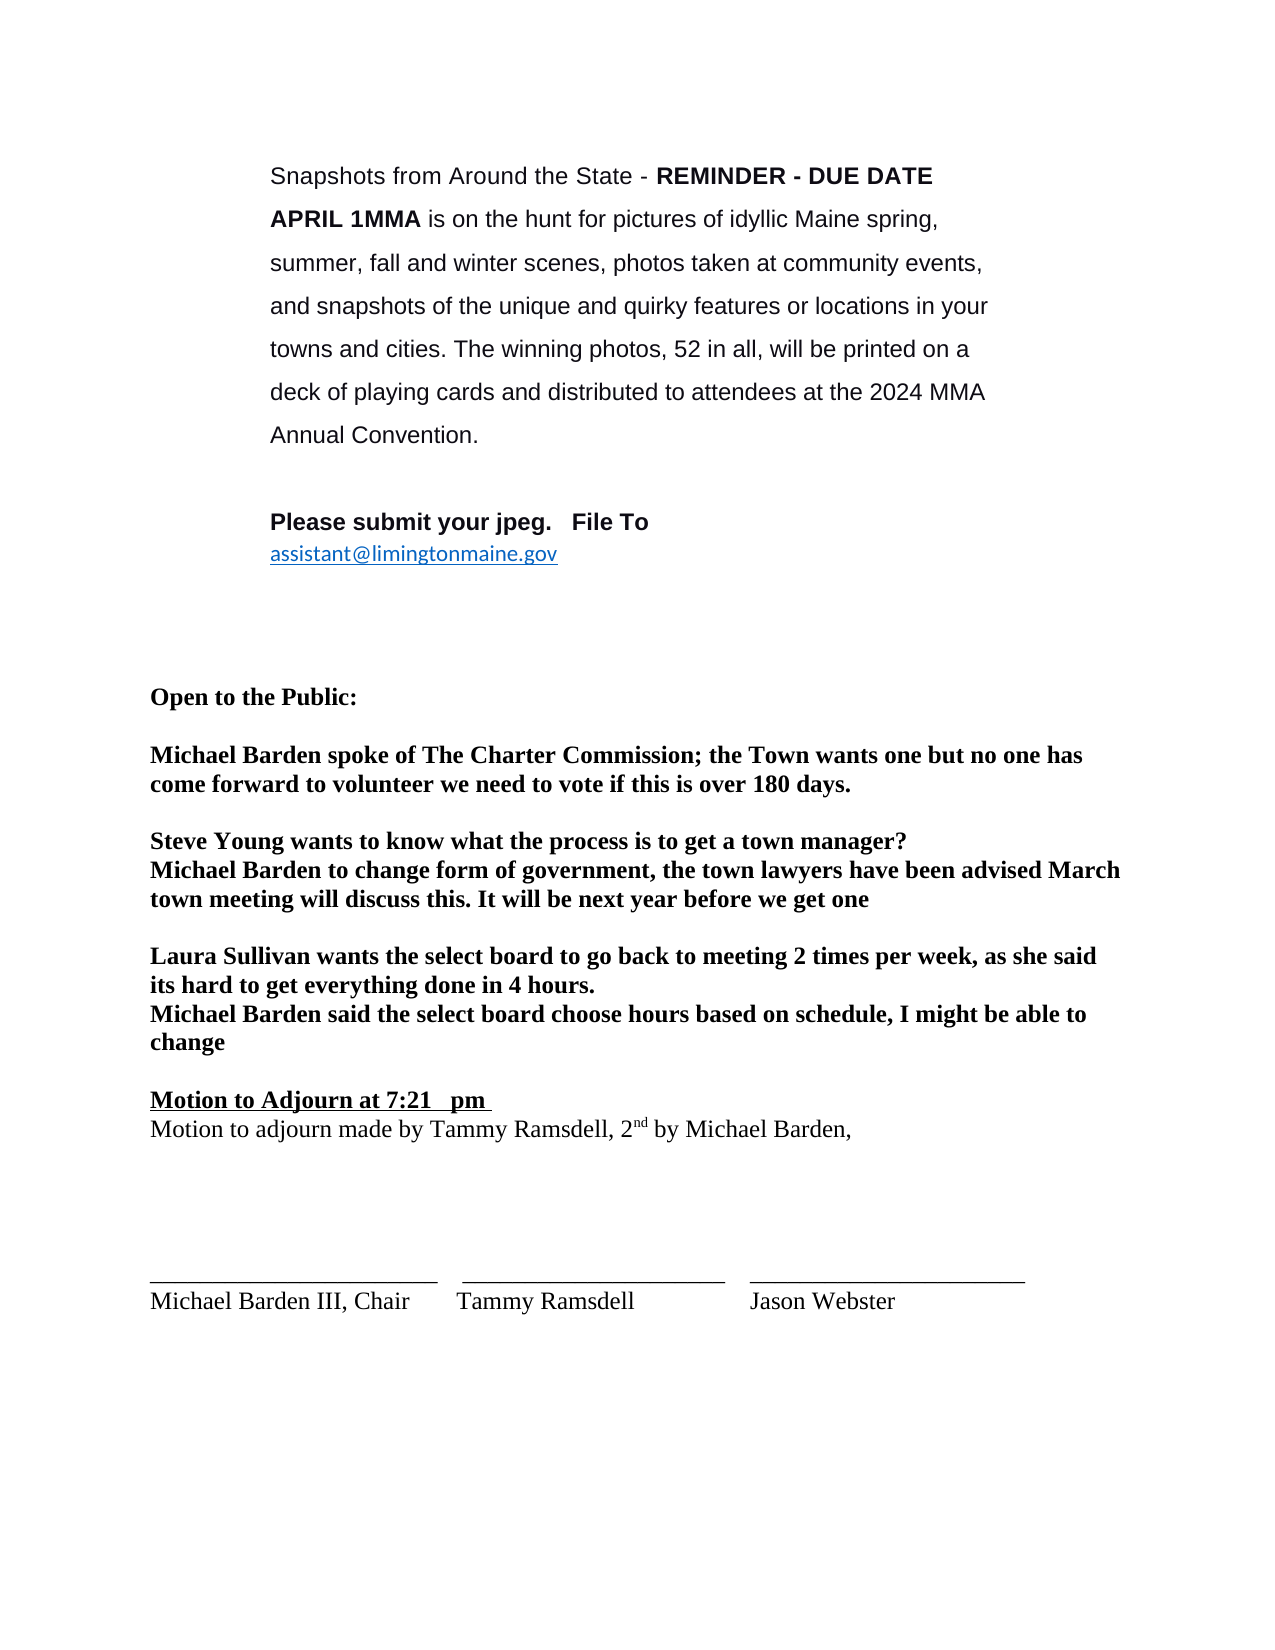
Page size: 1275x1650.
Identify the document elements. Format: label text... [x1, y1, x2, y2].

text Michael Barden to change form of government, the town lawyers have been advised March town meeting will discuss this. It will be next year before we get one [150, 855, 1125, 912]
text _______________________ _____________________ ______________________ [150, 1257, 1125, 1286]
text Michael Barden III, Chair Tammy Ramsdell Jason Webster [150, 1286, 1125, 1315]
text Snapshots from Around the State - REMINDER - DUE DATE APRIL 1MMA is on the hunt for pictures of idyllic Maine spring, summer, fall and winter scenes, photos taken at community events, and snapshots of the unique and quirky features or locations in your towns and cities. The winning photos, 52 in all, will be printed on a deck of playing cards and distributed to attendees at the 2024 MMA Annual Convention. [270, 150, 1005, 453]
text Please submit your jpeg. File To [270, 496, 1005, 539]
text assistant@limingtonmaine.gov [150, 539, 1125, 567]
text Michael Barden spoke of The Charter Commission; the Town wants one but no one has come forward to volunteer we need to vote if this is over 180 days. [150, 740, 1125, 797]
text Michael Barden said the select board choose hours based on schedule, I might be able to change [150, 999, 1125, 1056]
text Open to the Public: [150, 682, 1125, 711]
text Steve Young wants to know what the process is to get a town manager? [150, 826, 1125, 855]
text Laura Sullivan wants the select board to go back to meeting 2 times per week, as she said its hard to get everything done in 4 hours. [150, 941, 1125, 999]
text Motion to Adjourn at 7:21 pm [150, 1085, 1125, 1114]
text Motion to adjourn made by Tammy Ramsdell, 2nd by Michael Barden, [150, 1114, 1125, 1142]
